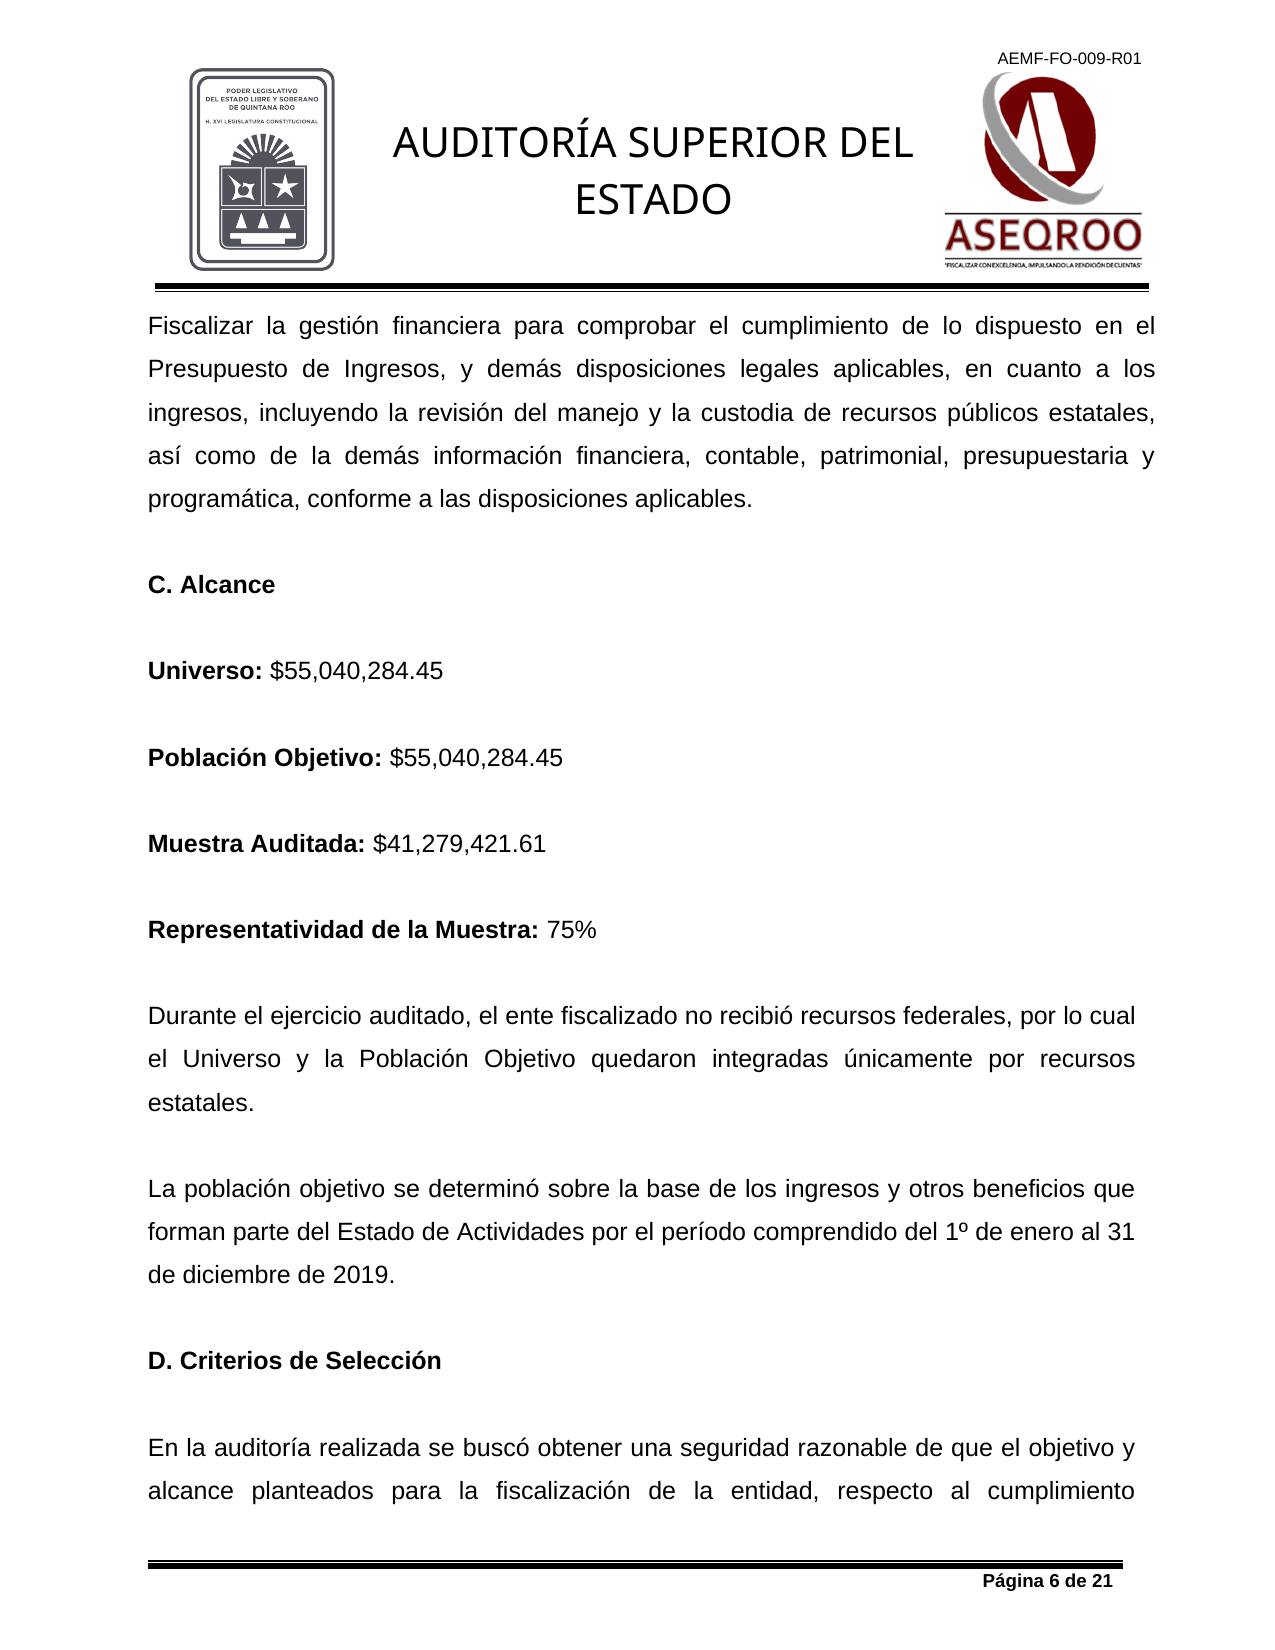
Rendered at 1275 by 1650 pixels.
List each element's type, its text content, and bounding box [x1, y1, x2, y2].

text Durante el ejercicio auditado, el ente fiscalizado no recibió recursos federales, por lo cual el Universo y la Población Objetivo quedaron integradas únicamente por recursos estatales. [148, 1001, 1137, 1116]
text Representatividad de la Muestra: 75% [148, 915, 1157, 944]
text La población objetivo se determinó sobre la base de los ingresos y otros beneficios que forman parte del Estado de Actividades por el período comprendido del 1º de enero al 31 de diciembre de 2019. [148, 1174, 1137, 1289]
text Muestra Auditada: $41,279,421.61 [148, 829, 1157, 858]
picture [189, 68, 335, 271]
text D. Criterios de Selección [148, 1346, 1137, 1375]
text Universo: $55,040,284.45 [148, 656, 1157, 685]
text Población Objetivo: $55,040,284.45 [148, 743, 1157, 771]
text Fiscalizar la gestión financiera para comprobar el cumplimiento de lo dispuesto en el Presupuesto de Ingresos, y demás disposiciones legales aplicables, en cuanto a los ingresos, incluyendo la revisión del manejo y la custodia de recursos públicos estatales, así como de la demás información financiera, contable, patrimonial, presupuestaria y programática, conforme a las disposiciones aplicables. [148, 311, 1157, 513]
text C. Alcance [148, 570, 1157, 599]
picture [944, 72, 1142, 268]
